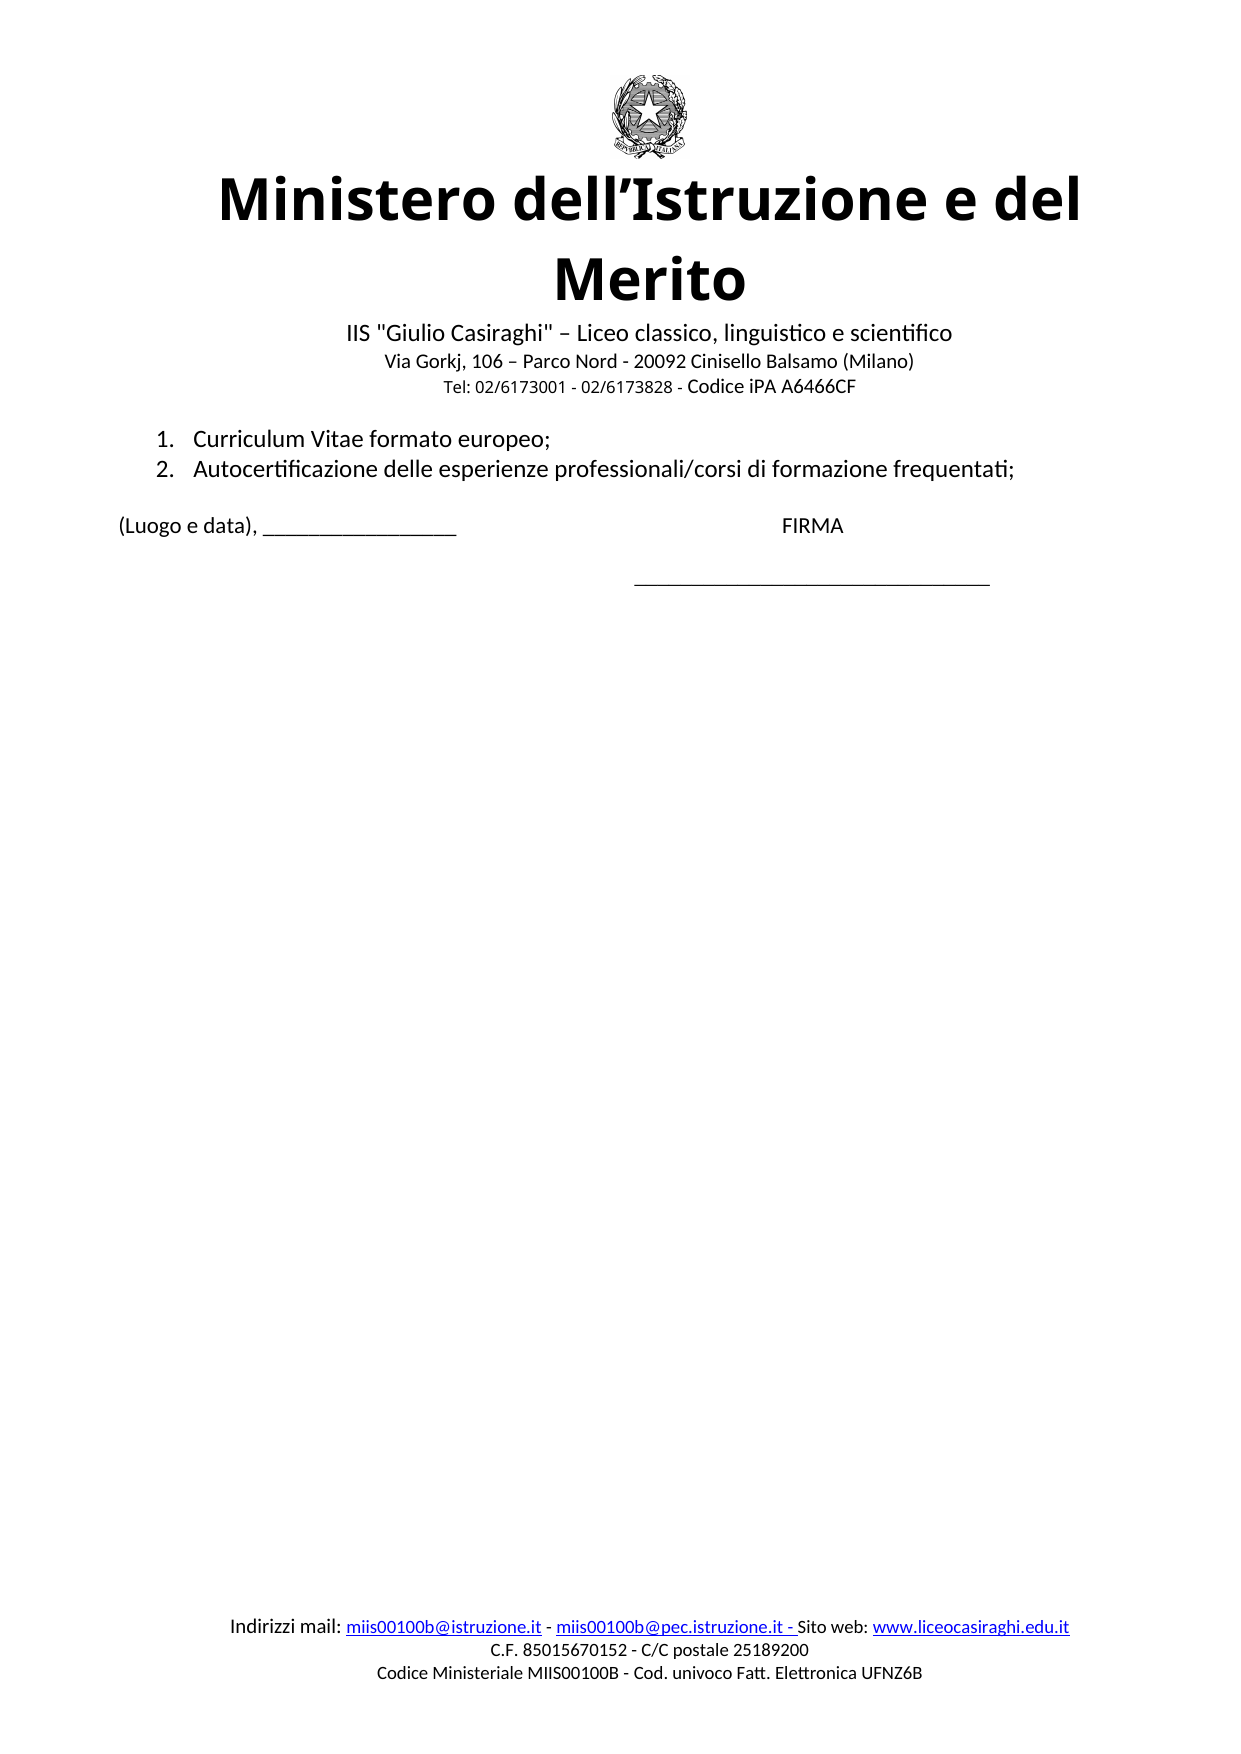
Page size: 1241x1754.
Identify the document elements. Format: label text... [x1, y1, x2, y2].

list Autocertificazione delle esperienze professionali/corsi di formazione frequentati; [156, 453, 1152, 484]
text _______________________________ [634, 563, 1152, 588]
list Curriculum Vitae formato europeo; [156, 423, 1152, 453]
text (Luogo e data), _________________ FIRMA [118, 511, 1152, 539]
picture [609, 75, 690, 159]
